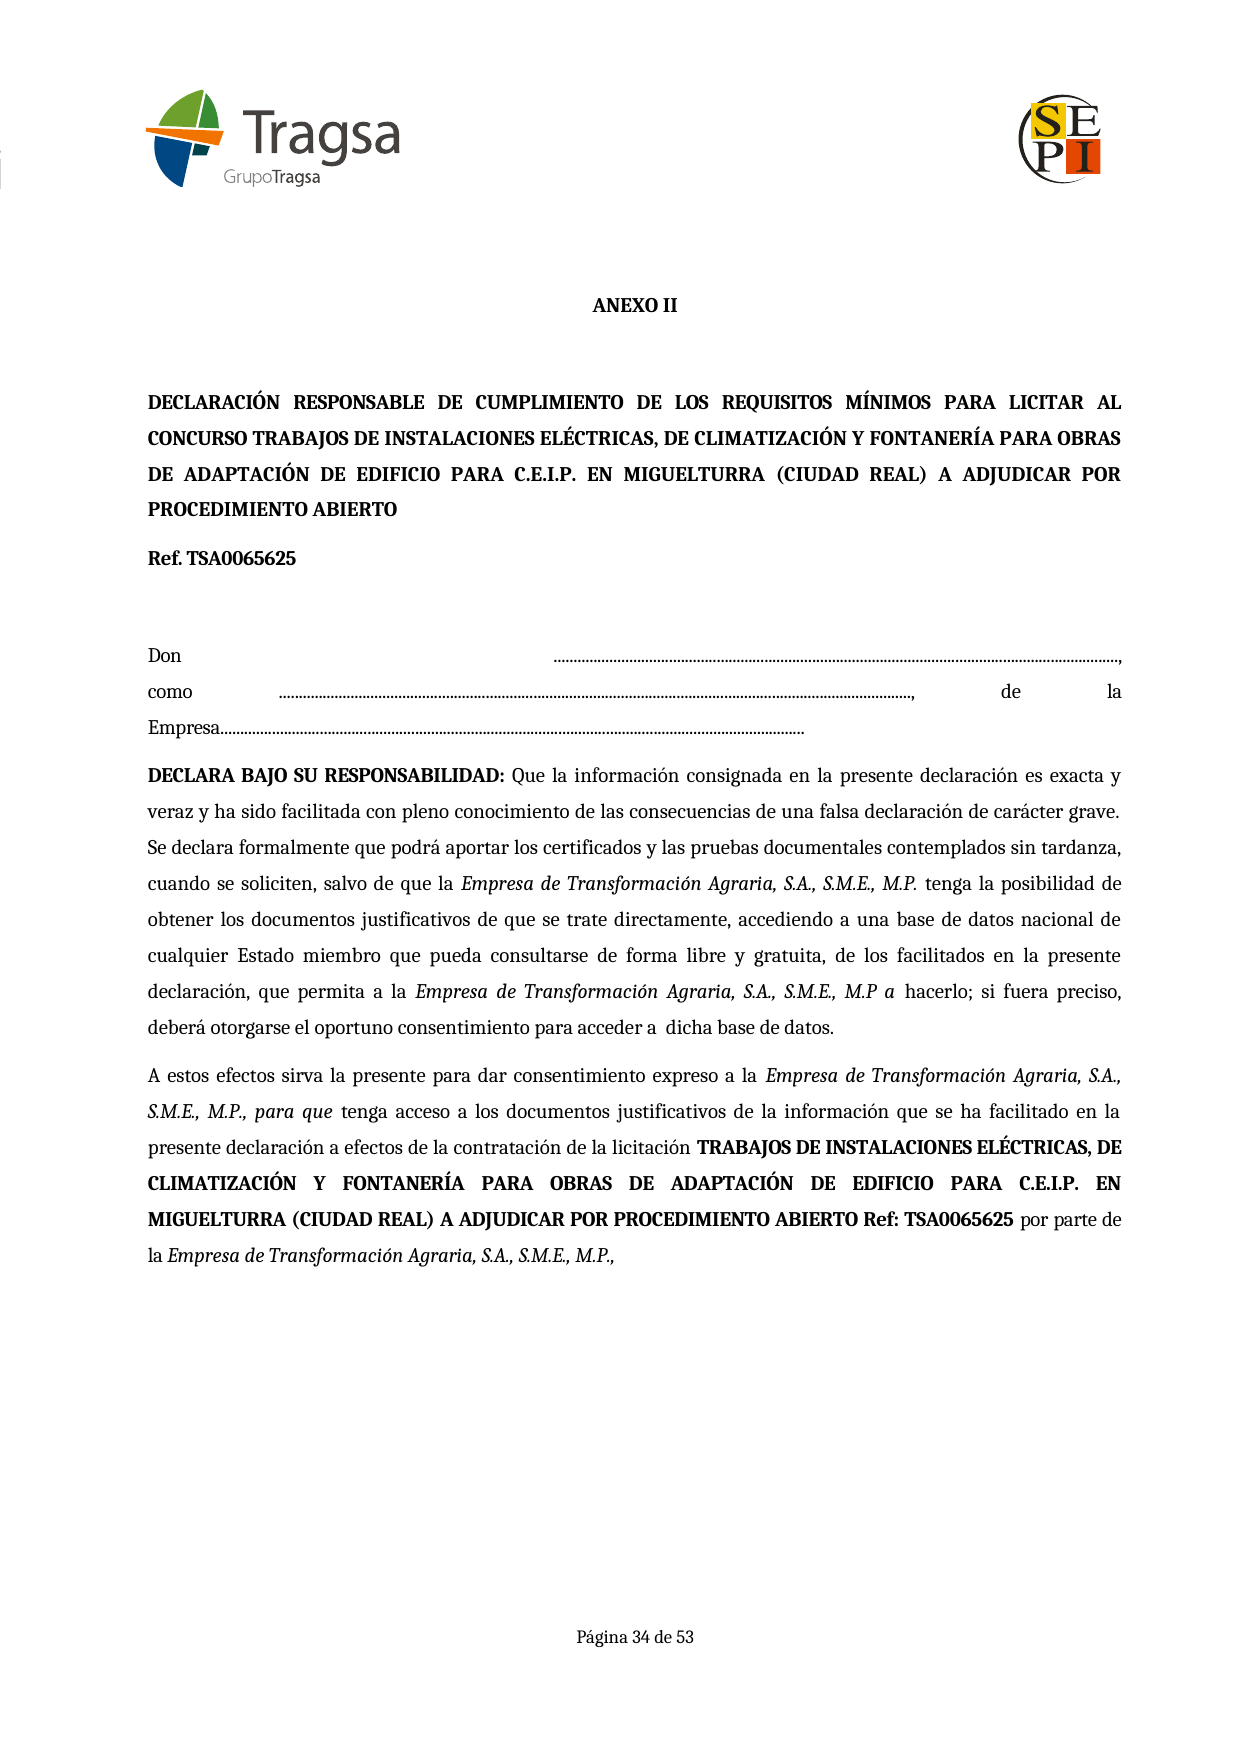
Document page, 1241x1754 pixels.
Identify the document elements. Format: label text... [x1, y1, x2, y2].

text ANEXO II [148, 293, 1122, 317]
text Ref. TSA0065625 [148, 547, 1122, 571]
text DECLARACIÓN RESPONSABLE DE CUMPLIMIENTO DE LOS REQUISITOS MÍNIMOS PARA LICITAR AL CONCURSO TRABAJOS DE INSTALACIONES ELÉCTRICAS, DE CLIMATIZACIÓN Y FONTANERÍA PARA OBRAS DE ADAPTACIÓN DE EDIFICIO PARA C.E.I.P. EN MIGUELTURRA (CIUDAD REAL) A ADJUDICAR POR PROCEDIMIENTO ABIERTO [148, 390, 1122, 522]
text Don .............................................................................................................................................., como ..............................................................................................................................................................., de la Empresa................................................................................................................................................... [148, 643, 1122, 739]
text DECLARA BAJO SU RESPONSABILIDAD: Que la información consignada en la presente declaración es exacta y veraz y ha sido facilitada con pleno conocimiento de las consecuencias de una falsa declaración de carácter grave. Se declara formalmente que podrá aportar los certificados y las pruebas documentales contemplados sin tardanza, cuando se soliciten, salvo de que la Empresa de Transformación Agraria, S.A., S.M.E., M.P. tenga la posibilidad de obtener los documentos justificativos de que se trate directamente, accediendo a una base de datos nacional de cualquier Estado miembro que pueda consultarse de forma libre y gratuita, de los facilitados en la presente declaración, que permita a la Empresa de Transformación Agraria, S.A., S.M.E., M.P a hacerlo; si fuera preciso, deberá otorgarse el oportuno consentimiento para acceder a dicha base de datos. [148, 764, 1122, 1039]
text A estos efectos sirva la presente para dar consentimiento expreso a la Empresa de Transformación Agraria, S.A., S.M.E., M.P., para que tenga acceso a los documentos justificativos de la información que se ha facilitado en la presente declaración a efectos de la contratación de la licitación TRABAJOS DE INSTALACIONES ELÉCTRICAS, DE CLIMATIZACIÓN Y FONTANERÍA PARA OBRAS DE ADAPTACIÓN DE EDIFICIO PARA C.E.I.P. EN MIGUELTURRA (CIUDAD REAL) A ADJUDICAR POR PROCEDIMIENTO ABIERTO Ref: TSA0065625 por parte de la Empresa de Transformación Agraria, S.A., S.M.E., M.P., [148, 1064, 1122, 1267]
